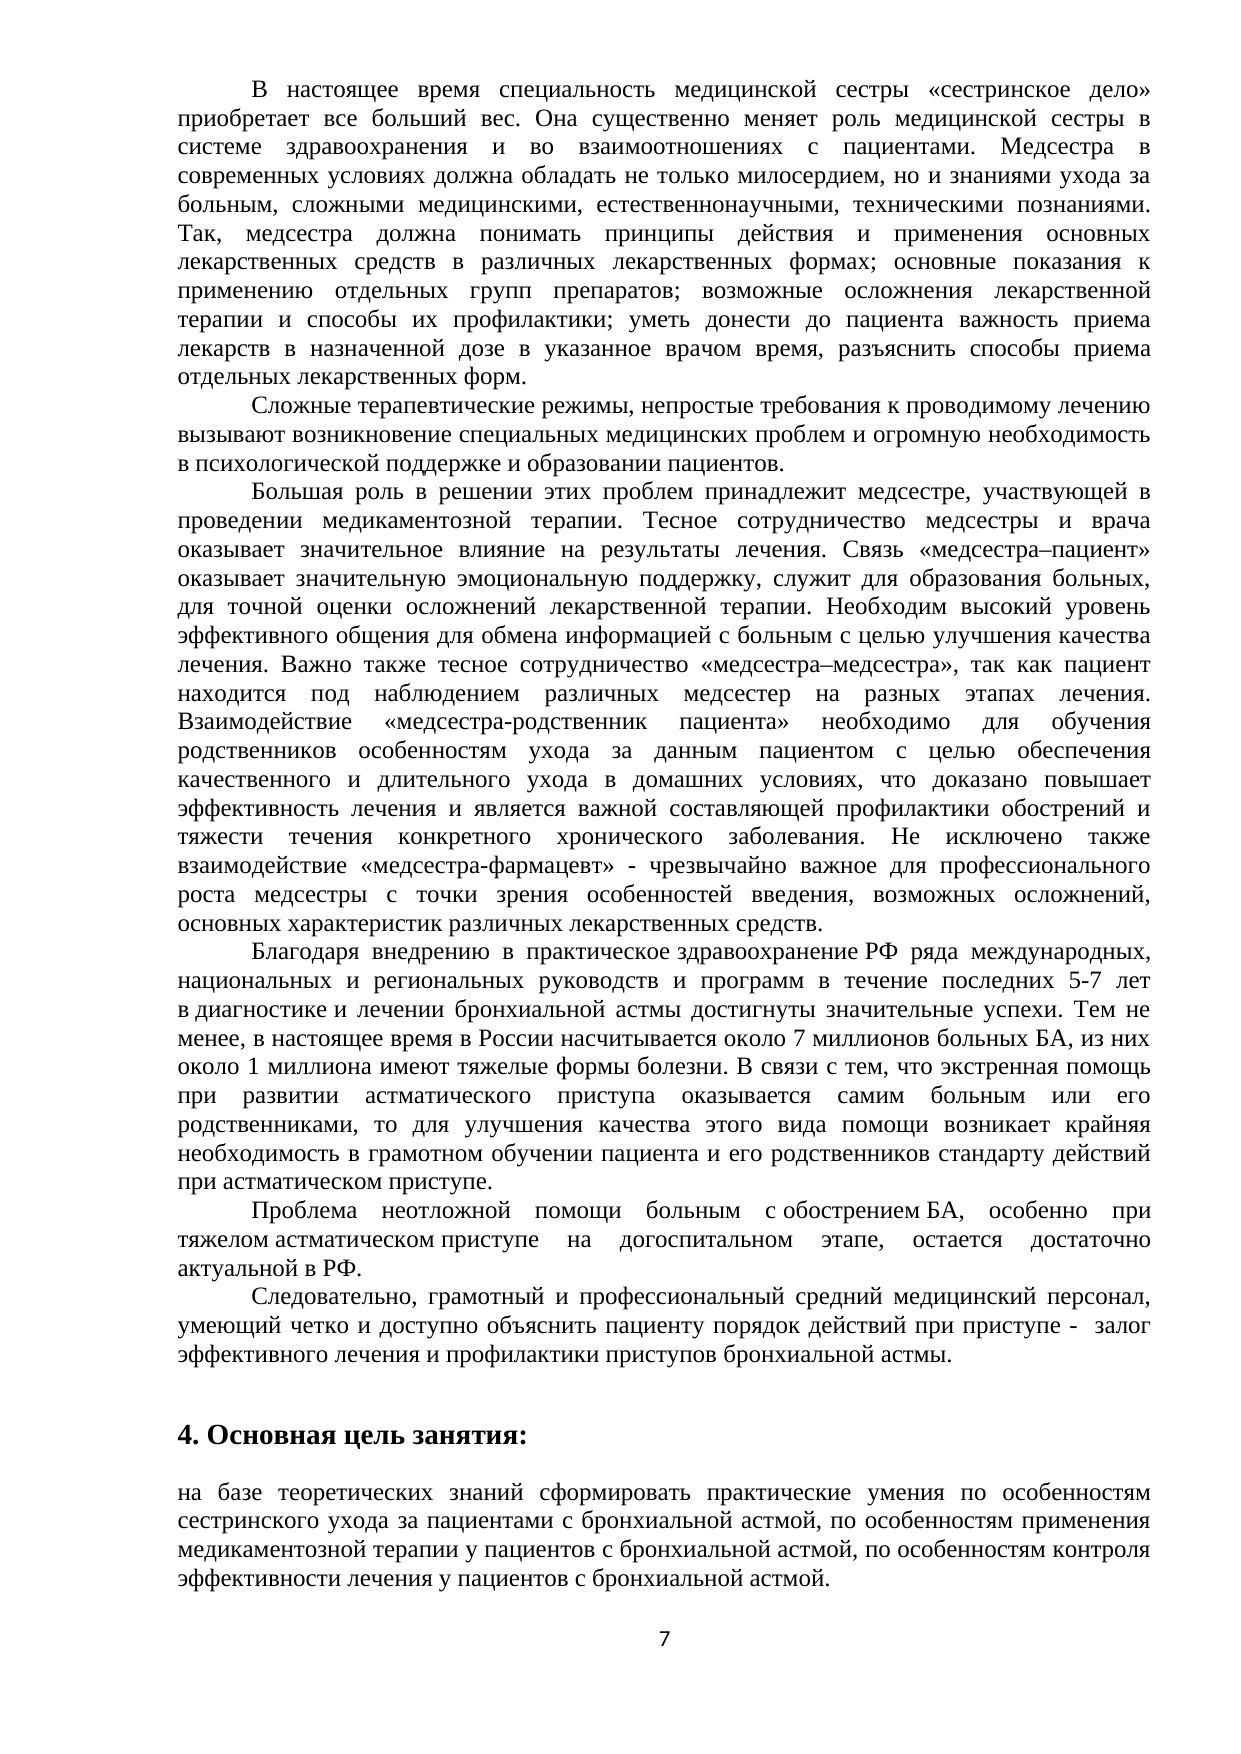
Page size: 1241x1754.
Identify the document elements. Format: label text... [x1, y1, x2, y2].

text 4. Основная цель занятия: [177, 1417, 1152, 1451]
text Большая роль в решении этих проблем принадлежит медсестре, участвующей в проведении медикаментозной терапии. Тесное сотрудничество медсестры и врача оказывает значительное влияние на результаты лечения. Связь «медсестра–пациент» оказывает значительную эмоциональную поддержку, служит для образования больных, для точной оценки осложнений лекарственной терапии. Необходим высокий уровень эффективного общения для обмена информацией с больным с целью улучшения качества лечения. Важно также тесное сотрудничество «медсестра–медсестра», так как пациент находится под наблюдением различных медсестер на разных этапах лечения. Взаимодействие «медсестра-родственник пациента» необходимо для обучения родственников особенностям ухода за данным пациентом с целью обеспечения качественного и длительного ухода в домашних условиях, что доказано повышает эффективность лечения и является важной составляющей профилактики обострений и тяжести течения конкретного хронического заболевания. Не исключено также взаимодействие «медсестра-фармацевт» - чрезвычайно важное для профессионального роста медсестры с точки зрения особенностей введения, возможных осложнений, основных характеристик различных лекарственных средств. [177, 476, 1152, 936]
text Сложные терапевтические режимы, непростые требования к проводимому лечению вызывают возникновение специальных медицинских проблем и огромную необходимость в психологической поддержке и образовании пациентов. [177, 390, 1152, 476]
text на базе теоретических знаний сформировать практические умения по особенностям сестринского ухода за пациентами с бронхиальной астмой, по особенностям применения медикаментозной терапии у пациентов с бронхиальной астмой, по особенностям контроля эффективности лечения у пациентов с бронхиальной астмой. [177, 1477, 1152, 1592]
text Благодаря внедрению в практическое здравоохранение РФ ряда международных, национальных и региональных руководств и программ в течение последних 5-7 лет в диагностике и лечении бронхиальной астмы достигнуты значительные успехи. Тем не менее, в настоящее время в России насчитывается около 7 миллионов больных БА, из них около 1 миллиона имеют тяжелые формы болезни. В связи с тем, что экстренная помощь при развитии астматического приступа оказывается самим больным или его родственниками, то для улучшения качества этого вида помощи возникает крайняя необходимость в грамотном обучении пациента и его родственников стандарту действий при астматическом приступе. [177, 936, 1152, 1195]
text Следовательно, грамотный и профессиональный средний медицинский персонал, умеющий четко и доступно объяснить пациенту порядок действий при приступе - залог эффективного лечения и профилактики приступов бронхиальной астмы. [177, 1281, 1152, 1368]
text Проблема неотложной помощи больным с обострением БА, особенно при тяжелом астматическом приступе на догоспитальном этапе, остается достаточно актуальной в РФ. [177, 1195, 1152, 1281]
text В настоящее время специальность медицинской сестры «сестринское дело» приобретает все больший вес. Она существенно меняет роль медицинской сестры в системе здравоохранения и во взаимоотношениях с пациентами. Медсестра в современных условиях должна обладать не только милосердием, но и знаниями ухода за больным, сложными медицинскими, естественнонаучными, техническими познаниями. Так, медсестра должна понимать принципы действия и применения основных лекарственных средств в различных лекарственных формах; основные показания к применению отдельных групп препаратов; возможные осложнения лекарственной терапии и способы их профилактики; уметь донести до пациента важность приема лекарств в назначенной дозе в указанное врачом время, разъяснить способы приема отдельных лекарственных форм. [177, 74, 1152, 390]
